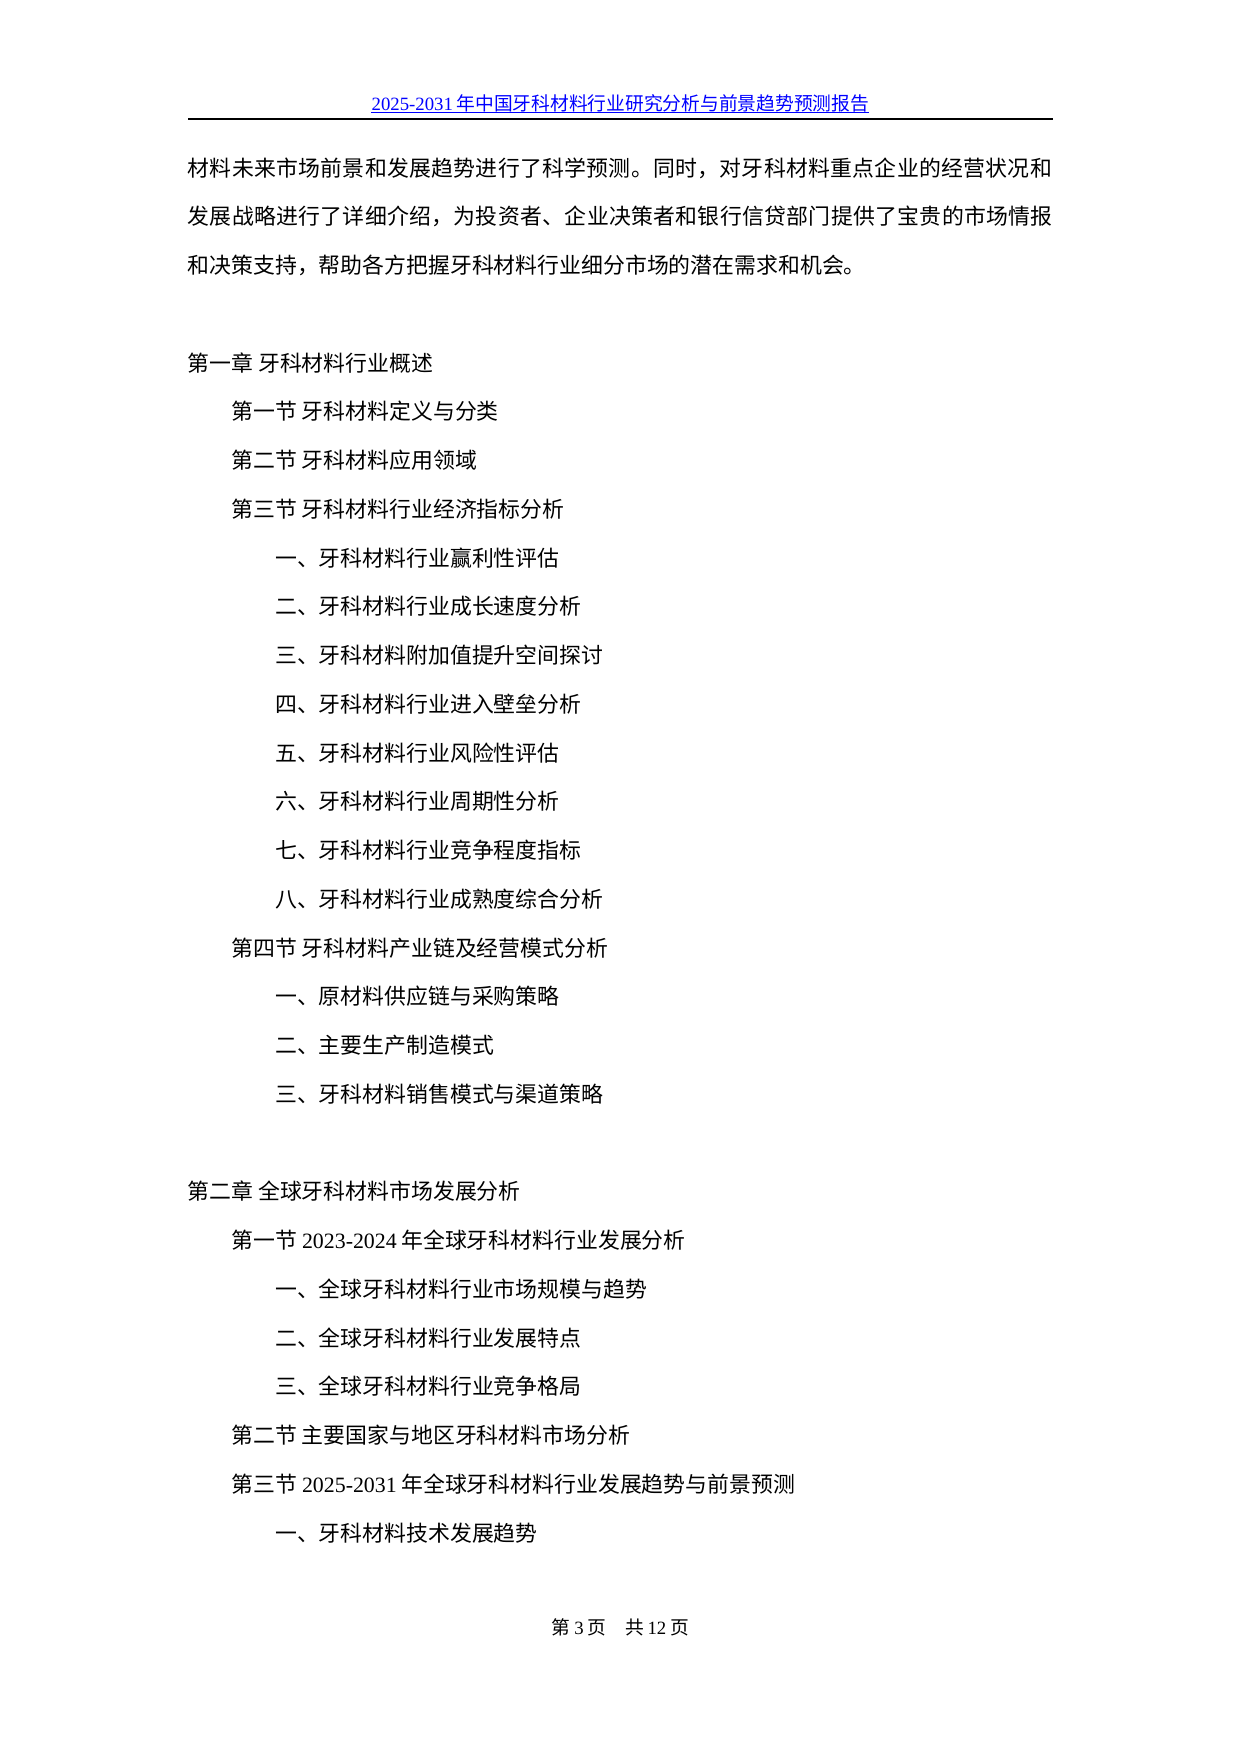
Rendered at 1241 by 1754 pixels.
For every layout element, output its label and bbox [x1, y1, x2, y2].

text [187, 150, 1053, 1548]
